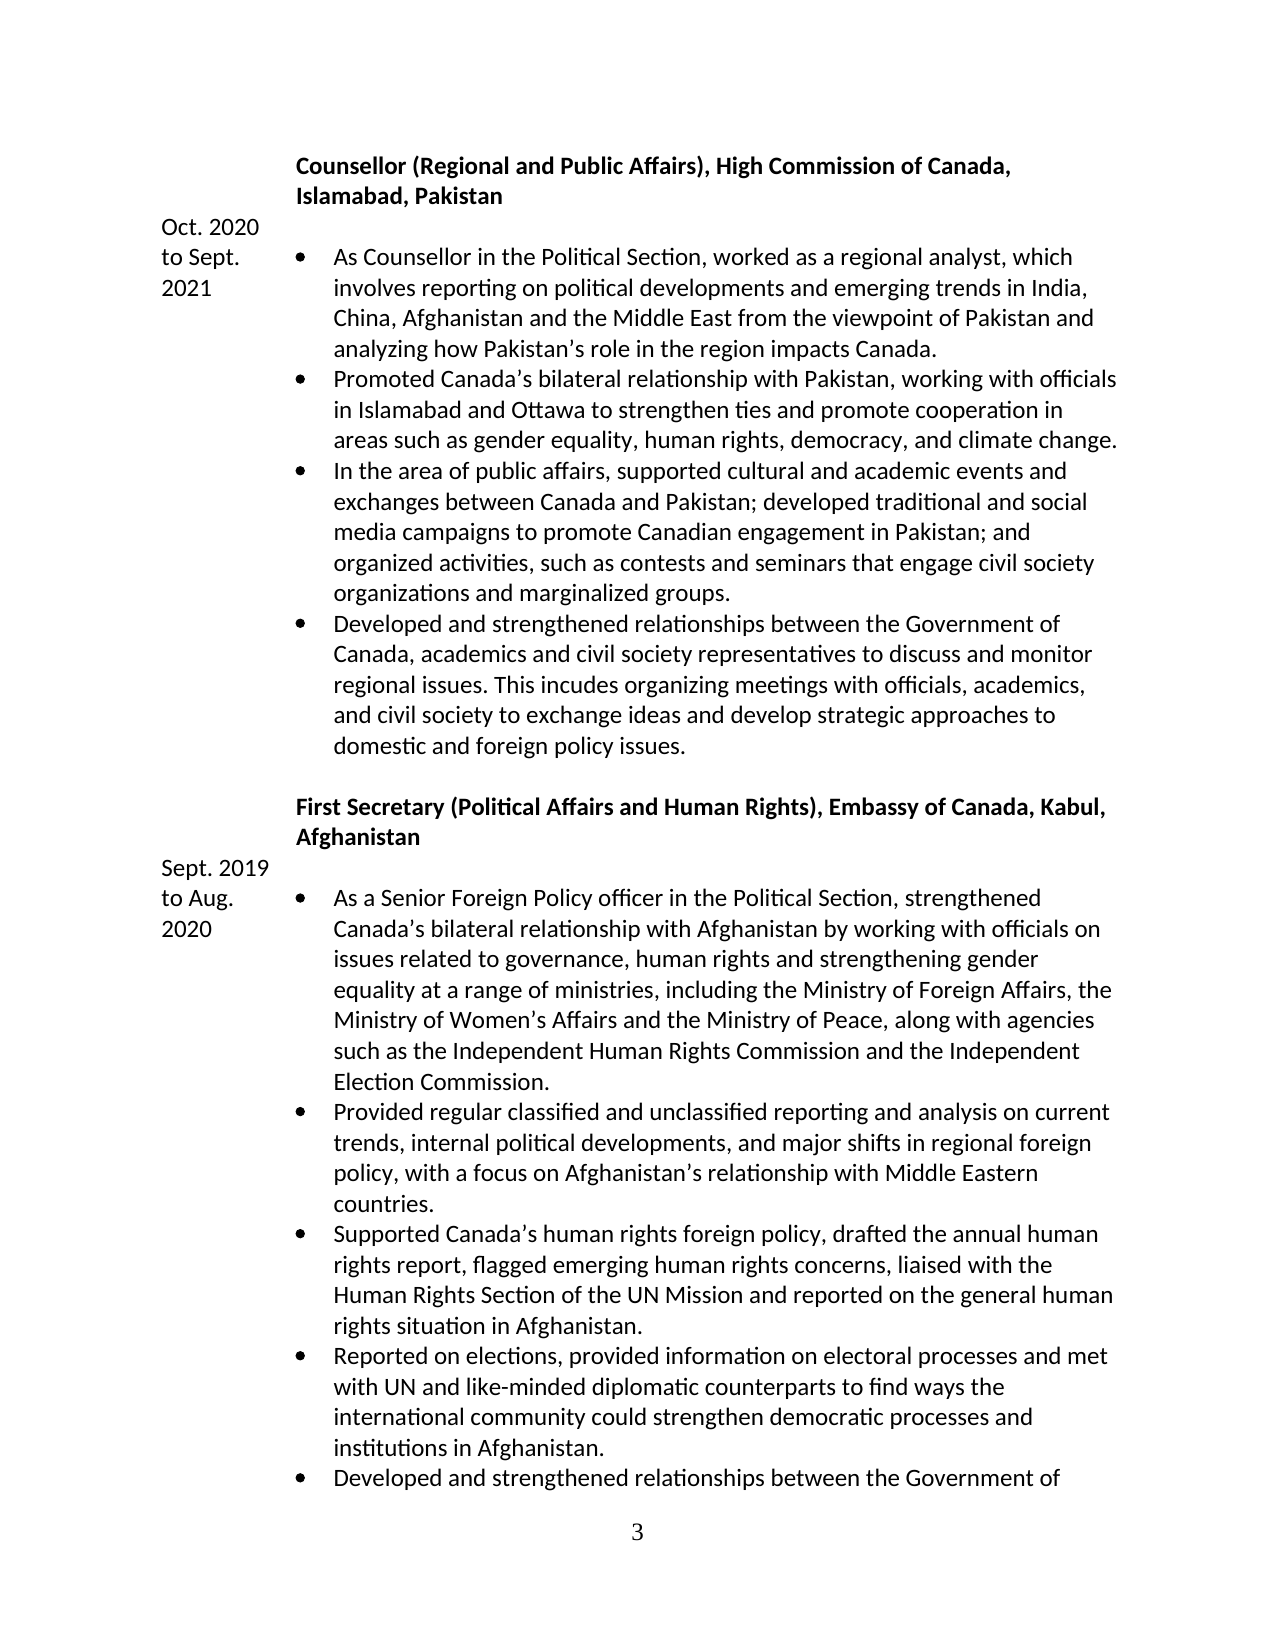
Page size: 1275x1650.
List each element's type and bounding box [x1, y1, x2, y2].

table_cell [150, 150, 284, 1493]
table_cell [285, 150, 1134, 1493]
